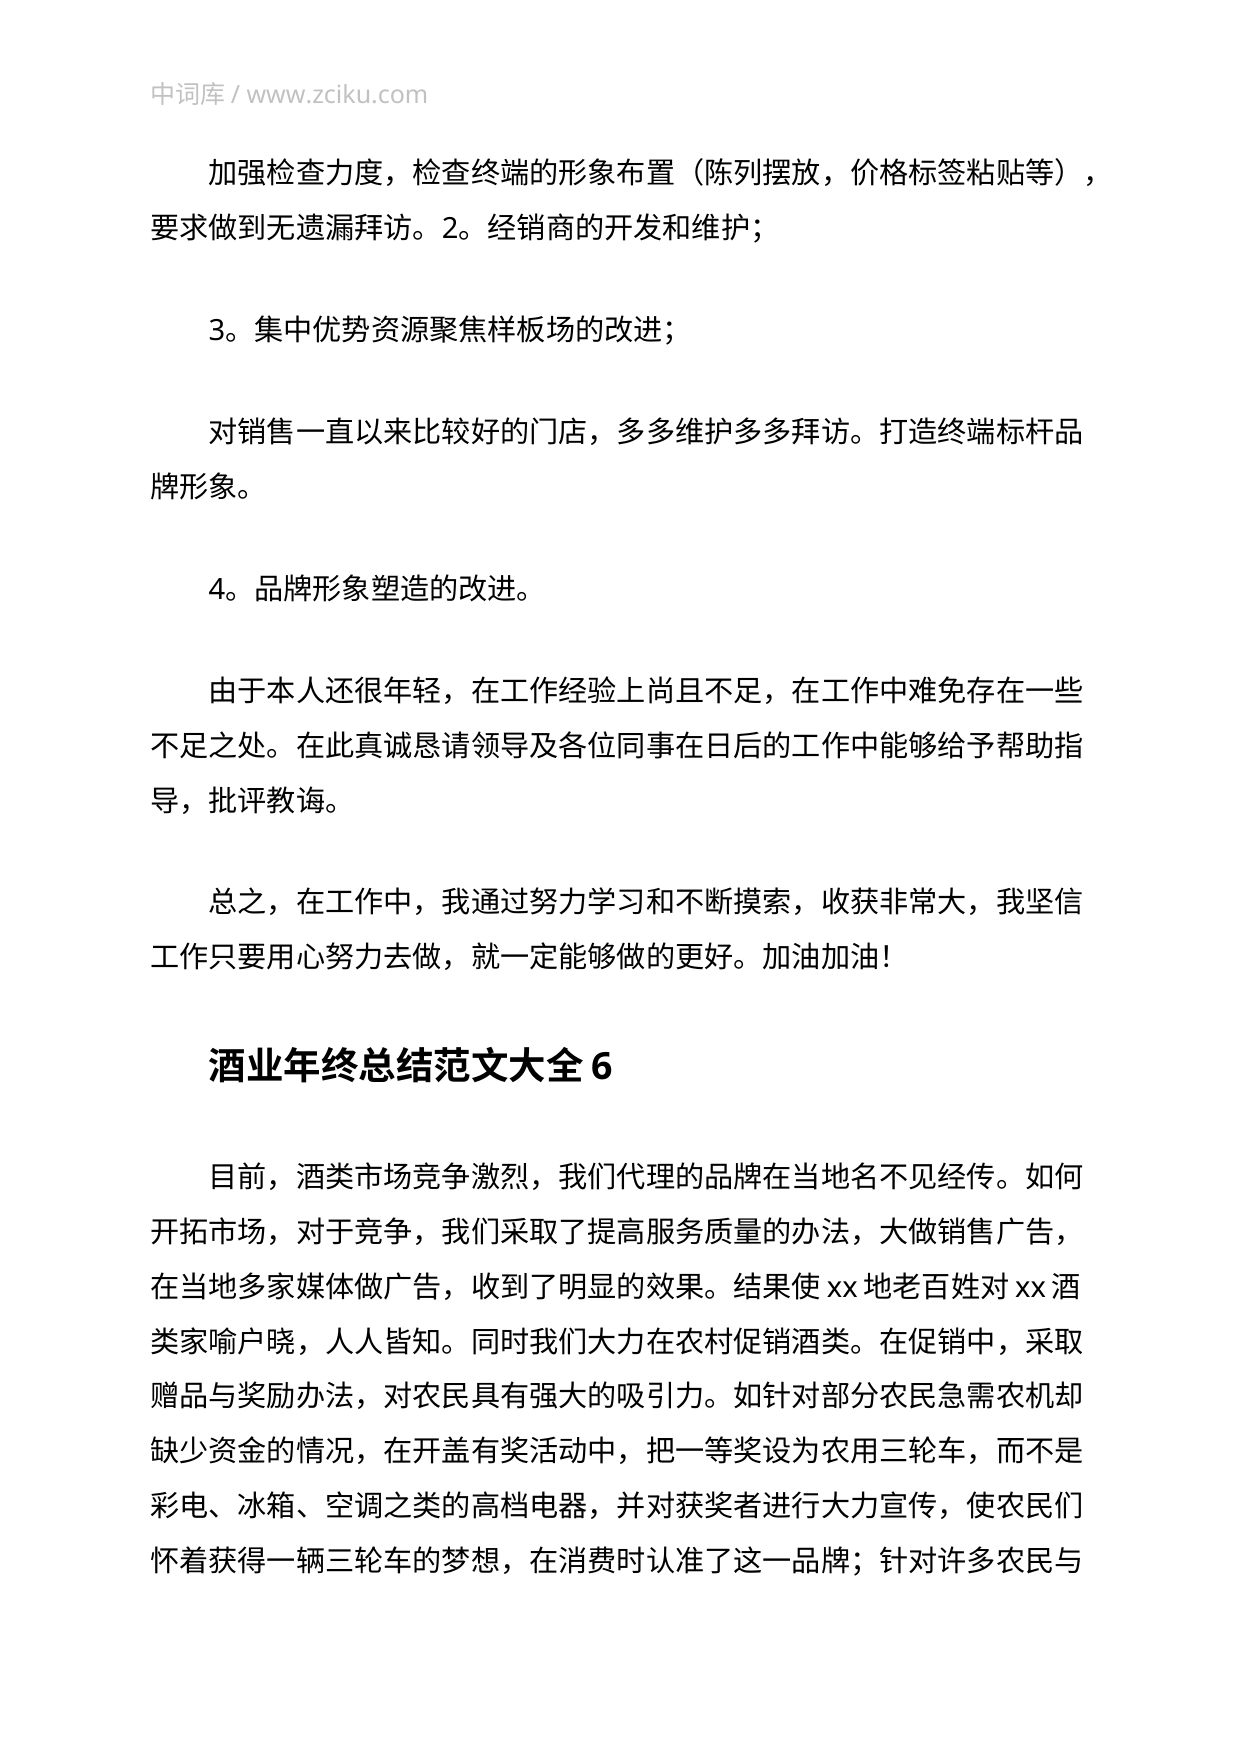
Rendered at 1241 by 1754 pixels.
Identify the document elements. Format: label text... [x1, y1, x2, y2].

text 4。品牌形象塑造的改进。 [150, 566, 1090, 608]
text 加强检查力度，检查终端的形象布置（陈列摆放，价格标签粘贴等），要求做到无遗漏拜访。2。经销商的开发和维护； [150, 150, 1090, 247]
text 酒业年终总结范文大全6 [150, 1036, 1090, 1090]
text 总之，在工作中，我通过努力学习和不断摸索，收获非常大，我坚信工作只要用心努力去做，就一定能够做的更好。加油加油！ [150, 879, 1090, 976]
text 3。集中优势资源聚焦样板场的改进； [150, 307, 1090, 349]
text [150, 1153, 1090, 1580]
text 对销售一直以来比较好的门店，多多维护多多拜访。打造终端标杆品牌形象。 [150, 409, 1090, 506]
text 由于本人还很年轻，在工作经验上尚且不足，在工作中难免存在一些不足之处。在此真诚恳请领导及各位同事在日后的工作中能够给予帮助指导，批评教诲。 [150, 667, 1090, 819]
